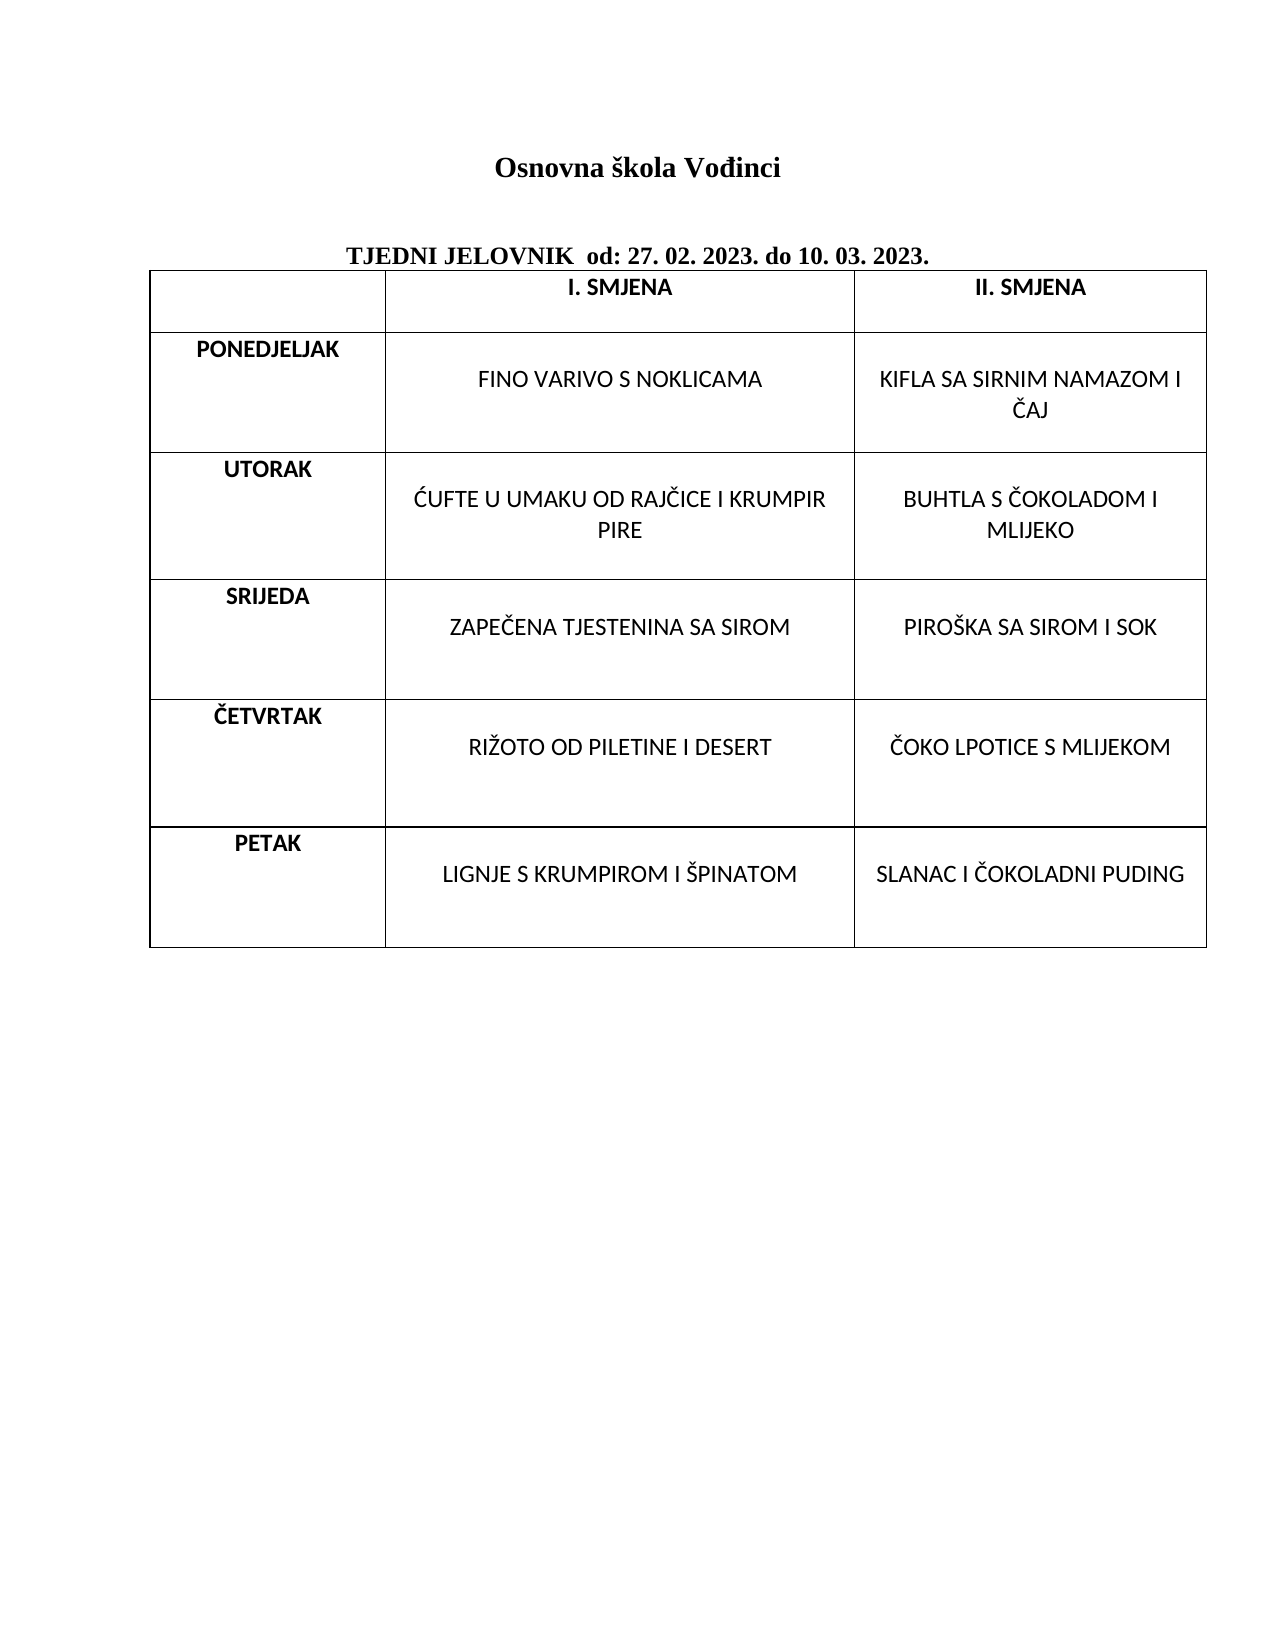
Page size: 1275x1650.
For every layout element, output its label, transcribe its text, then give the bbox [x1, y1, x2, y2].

table_cell UTORAK [151, 453, 385, 579]
table_cell ČOKO LPOTICE S MLIJEKOM [855, 700, 1206, 826]
table_cell PIROŠKA SA SIROM I SOK [855, 580, 1206, 699]
table_cell KIFLA SA SIRNIM NAMAZOM I ČAJ [855, 333, 1206, 452]
table_header I. SMJENA [386, 271, 854, 332]
table_cell ČETVRTAK [151, 700, 385, 826]
table_cell RIŽOTO OD PILETINE I DESERT [386, 700, 854, 826]
table_header II. SMJENA [855, 271, 1206, 332]
table_cell LIGNJE S KRUMPIROM I ŠPINATOM [386, 828, 854, 947]
table_cell SLANAC I ČOKOLADNI PUDING [855, 828, 1206, 947]
table_cell PONEDJELJAK [151, 333, 385, 452]
table_cell FINO VARIVO S NOKLICAMA [386, 333, 854, 452]
table_cell BUHTLA S ČOKOLADOM I MLIJEKO [855, 453, 1206, 579]
table_cell SRIJEDA [151, 580, 385, 699]
table_cell ĆUFTE U UMAKU OD RAJČICE I KRUMPIR PIRE [386, 453, 854, 579]
text Osnovna škola Vođinci [150, 150, 1125, 183]
text TJEDNI JELOVNIK od: 27. 02. 2023. do 10. 03. 2023. [150, 241, 1125, 270]
table_cell ZAPEČENA TJESTENINA SA SIROM [386, 580, 854, 699]
table_cell PETAK [151, 828, 385, 947]
table_header [151, 271, 385, 332]
